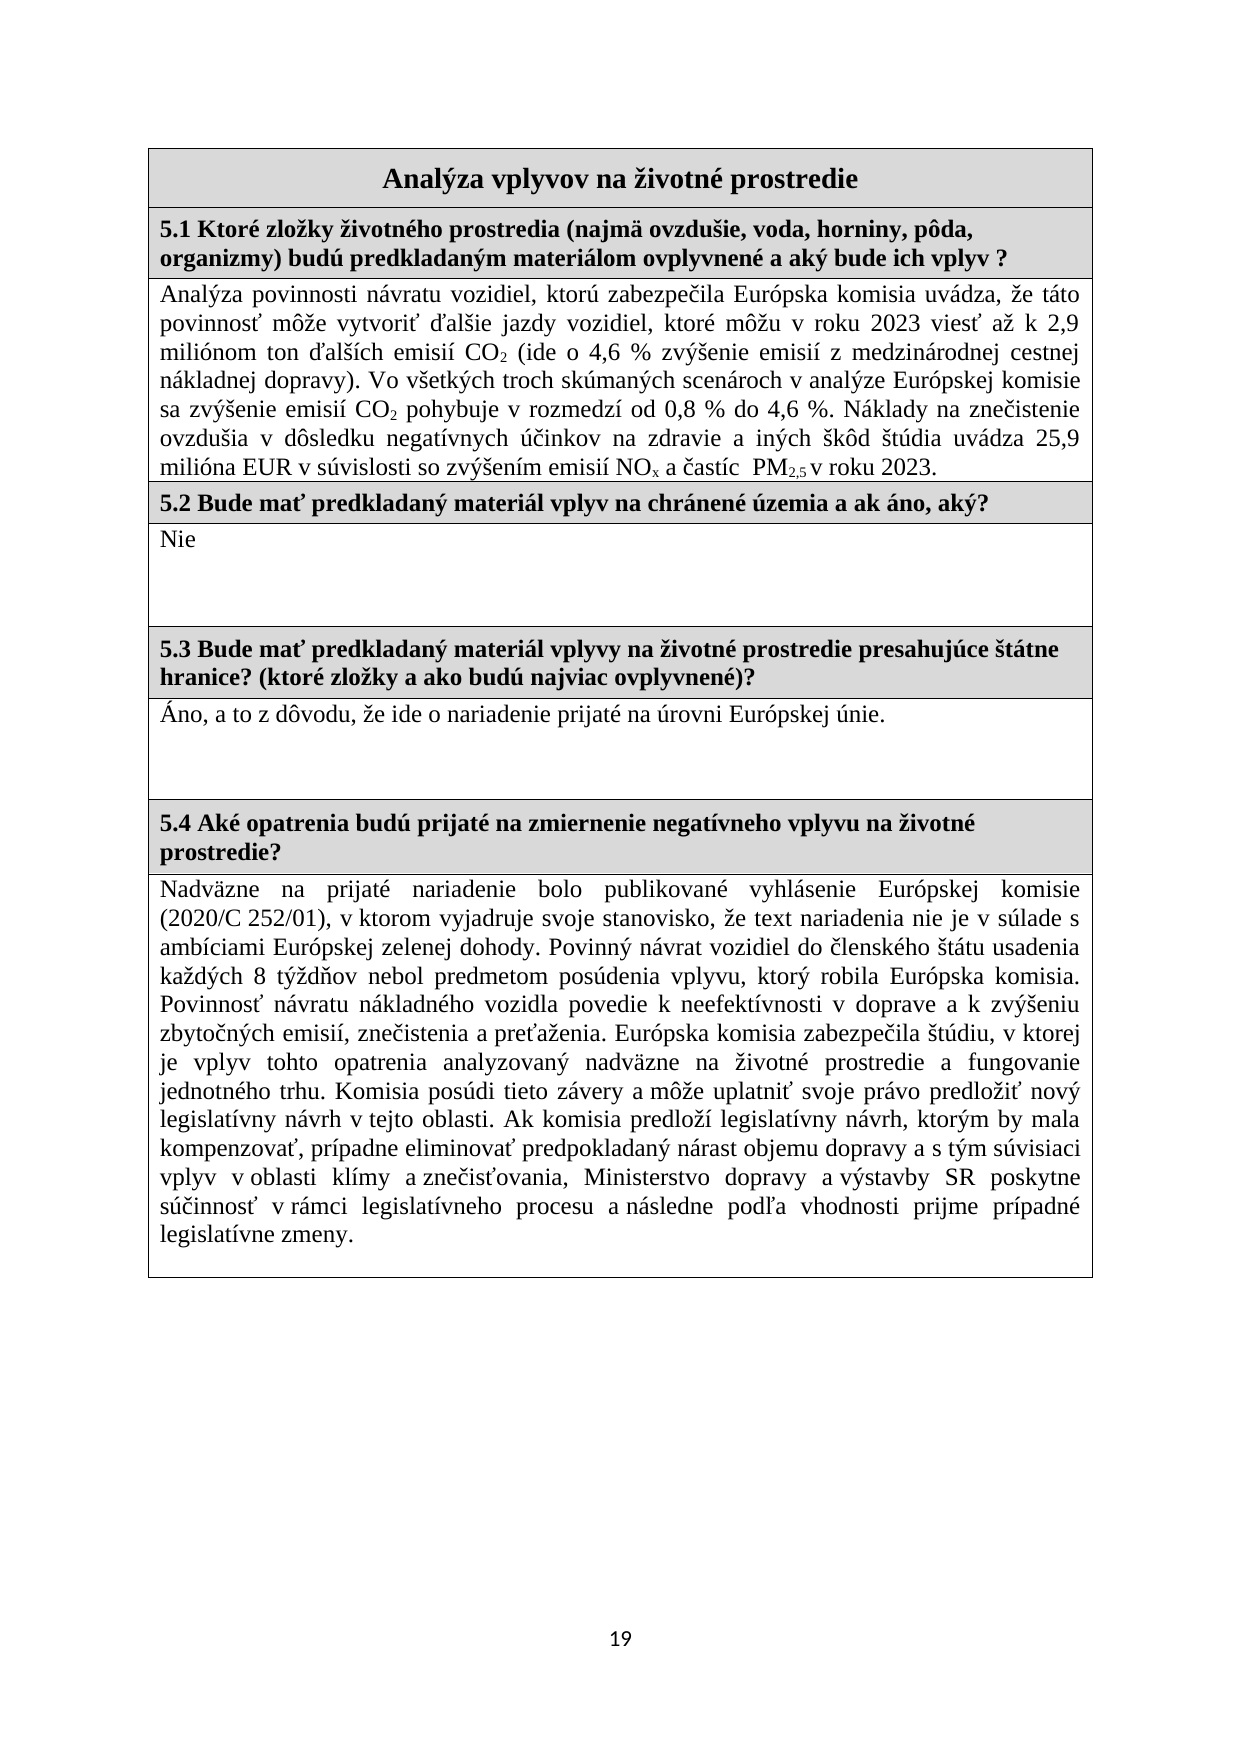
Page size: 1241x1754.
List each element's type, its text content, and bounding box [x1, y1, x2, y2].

table_cell 5.4 Aké opatrenia budú prijaté na zmiernenie negatívneho vplyvu na životné prostredie? [149, 800, 1092, 873]
table_cell 5.3 Bude mať predkladaný materiál vplyvy na životné prostredie presahujúce štátne hranice? (ktoré zložky a ako budú najviac ovplyvnené)? [149, 627, 1092, 698]
table_cell Analýza povinnosti návratu vozidiel, ktorú zabezpečila Európska komisia uvádza, že táto povinnosť môže vytvoriť ďalšie jazdy vozidiel, ktoré môžu v roku 2023 viesť až k 2,9 miliónom ton ďalších emisií CO2 (ide o 4,6 % zvýšenie emisií z medzinárodnej cestnej nákladnej dopravy). Vo všetkých troch skúmaných scenároch v analýze Európskej komisie sa zvýšenie emisií CO2 pohybuje v rozmedzí od 0,8 % do 4,6 %. Náklady na znečistenie ovzdušia v dôsledku negatívnych účinkov na zdravie a iných škôd štúdia uvádza 25,9 milióna EUR v súvislosti so zvýšením emisií NOx a častíc PM2,5 v roku 2023. [149, 279, 1092, 481]
table_cell Áno, a to z dôvodu, že ide o nariadenie prijaté na úrovni Európskej únie. [149, 699, 1092, 799]
table_cell 5.1 Ktoré zložky životného prostredia (najmä ovzdušie, voda, horniny, pôda, organizmy) budú predkladaným materiálom ovplyvnené a aký bude ich vplyv ? [149, 208, 1092, 278]
table_header Analýza vplyvov na životné prostredie [149, 149, 1092, 207]
table_cell Nie [149, 524, 1092, 626]
table_cell 5.2 Bude mať predkladaný materiál vplyv na chránené územia a ak áno, aký? [149, 482, 1092, 523]
table_cell Nadväzne na prijaté nariadenie bolo publikované vyhlásenie Európskej komisie (2020/C 252/01), v ktorom vyjadruje svoje stanovisko, že text nariadenia nie je v súlade s ambíciami Európskej zelenej dohody. Povinný návrat vozidiel do členského štátu usadenia každých 8 týždňov nebol predmetom posúdenia vplyvu, ktorý robila Európska komisia. Povinnosť návratu nákladného vozidla povedie k neefektívnosti v doprave a k zvýšeniu zbytočných emisií, znečistenia a preťaženia. Európska komisia zabezpečila štúdiu, v ktorej je vplyv tohto opatrenia analyzovaný nadväzne na životné prostredie a fungovanie jednotného trhu. Komisia posúdi tieto závery a môže uplatniť svoje právo predložiť nový legislatívny návrh v tejto oblasti. Ak komisia predloží legislatívny návrh, ktorým by mala kompenzovať, prípadne eliminovať predpokladaný nárast objemu dopravy a s tým súvisiaci vplyv v oblasti klímy a znečisťovania, Ministerstvo dopravy a výstavby SR poskytne súčinnosť v rámci legislatívneho procesu a následne podľa vhodnosti prijme prípadné legislatívne zmeny. [149, 875, 1092, 1277]
